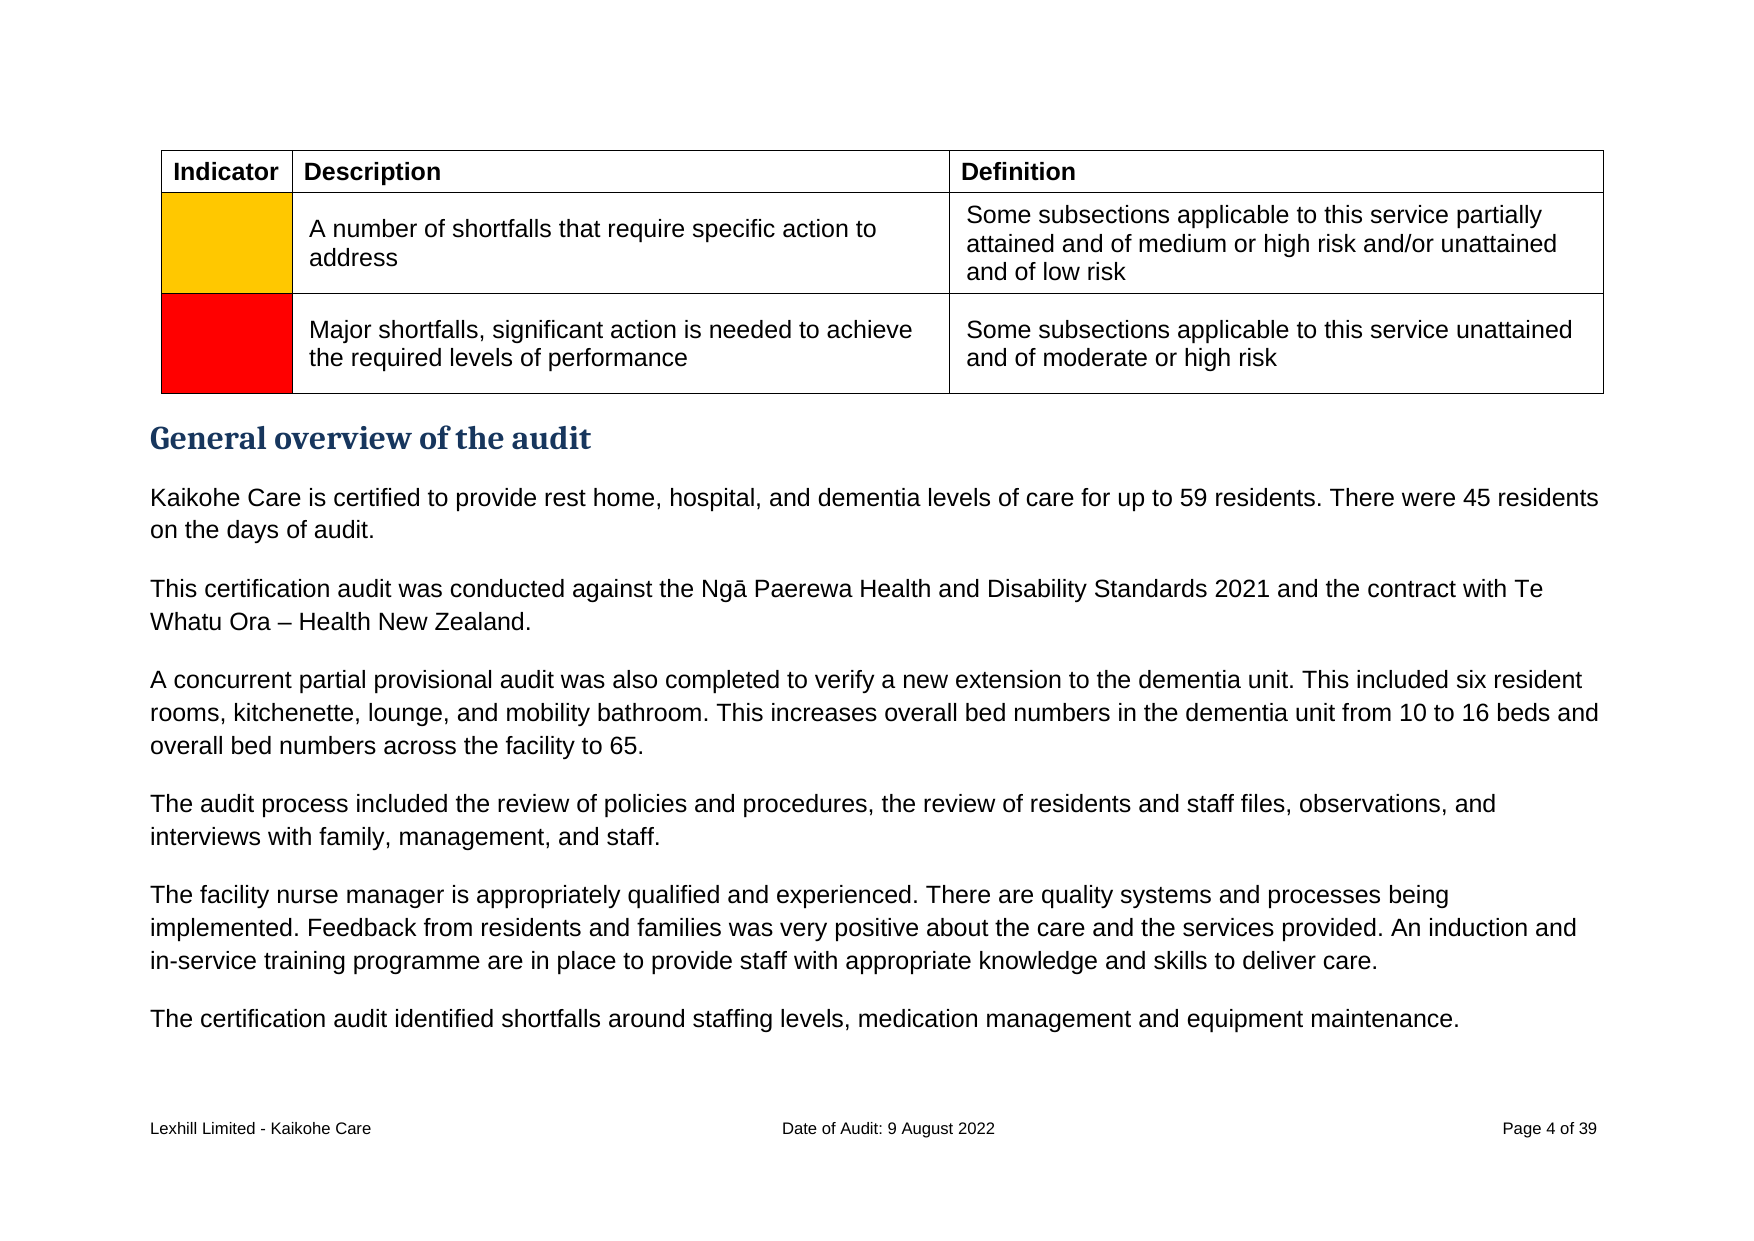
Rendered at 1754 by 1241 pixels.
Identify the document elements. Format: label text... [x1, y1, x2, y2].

subtitle General overview of the audit [150, 419, 1604, 457]
text The certification audit identified shortfalls around staffing levels, medication management and equipment maintenance. [150, 1004, 1604, 1032]
table_cell A number of shortfalls that require specific action to address [293, 193, 949, 293]
table_cell [162, 294, 292, 393]
text The facility nurse manager is appropriately qualified and experienced. There are quality systems and processes being implemented. Feedback from residents and families was very positive about the care and the services provided. An induction and in-service training programme are in place to provide staff with appropriate knowledge and skills to deliver care. [150, 880, 1604, 974]
table_header Definition [950, 151, 1603, 192]
table_cell [162, 193, 292, 293]
table_cell Some subsections applicable to this service partially attained and of medium or high risk and/or unattained and of low risk [950, 193, 1603, 293]
table_header Description [293, 151, 949, 192]
text Kaikohe Care is certified to provide rest home, hospital, and dementia levels of care for up to 59 residents. There were 45 residents on the days of audit. [150, 482, 1604, 544]
table_cell Major shortfalls, significant action is needed to achieve the required levels of performance [293, 294, 949, 393]
text The audit process included the review of policies and procedures, the review of residents and staff files, observations, and interviews with family, management, and staff. [150, 789, 1604, 850]
table_cell Some subsections applicable to this service unattained and of moderate or high risk [950, 294, 1603, 393]
text A concurrent partial provisional audit was also completed to verify a new extension to the dementia unit. This included six resident rooms, kitchenette, lounge, and mobility bathroom. This increases overall bed numbers in the dementia unit from 10 to 16 beds and overall bed numbers across the facility to 65. [150, 664, 1604, 759]
table_header Indicator [162, 151, 292, 192]
text This certification audit was conducted against the Ngā Paerewa Health and Disability Standards 2021 and the contract with Te Whatu Ora – Health New Zealand. [150, 573, 1604, 635]
